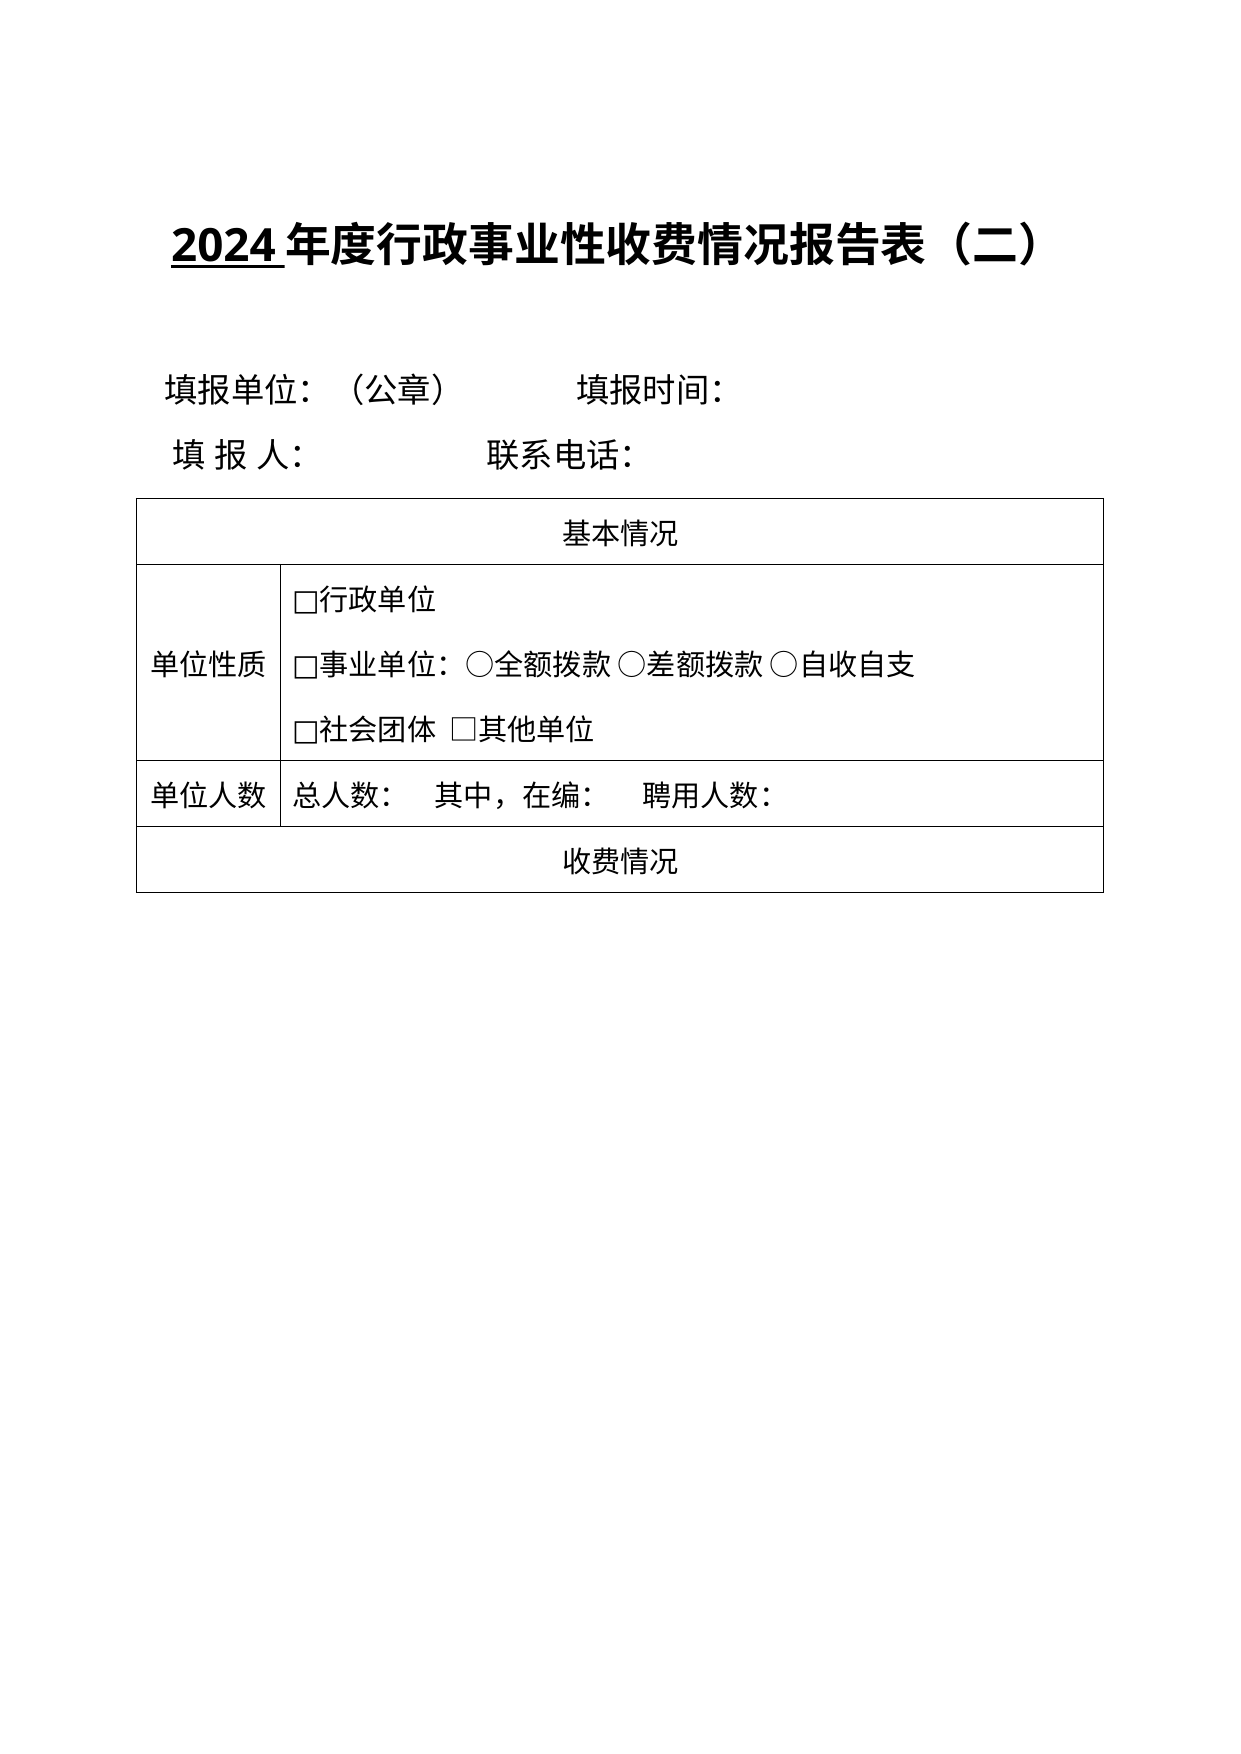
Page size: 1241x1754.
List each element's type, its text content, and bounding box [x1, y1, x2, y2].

table_cell 收费情况 [137, 827, 1103, 892]
text 填报人： 联系电话： [148, 420, 1092, 485]
text 填报单位：（公章） 填报时间： [148, 355, 1092, 420]
text 2024年度行政事业性收费情况报告表（二） [148, 193, 1092, 290]
table_header 基本情况 [137, 499, 1103, 564]
table_cell 单位性质 [137, 565, 280, 760]
table_cell □行政单位 □事业单位：○全额拨款 ○差额拨款 ○自收自支 □社会团体 □其他单位 [281, 565, 1103, 760]
table_cell 单位人数 [137, 761, 280, 826]
table_cell 总人数： 其中，在编： 聘用人数： [281, 761, 1103, 826]
